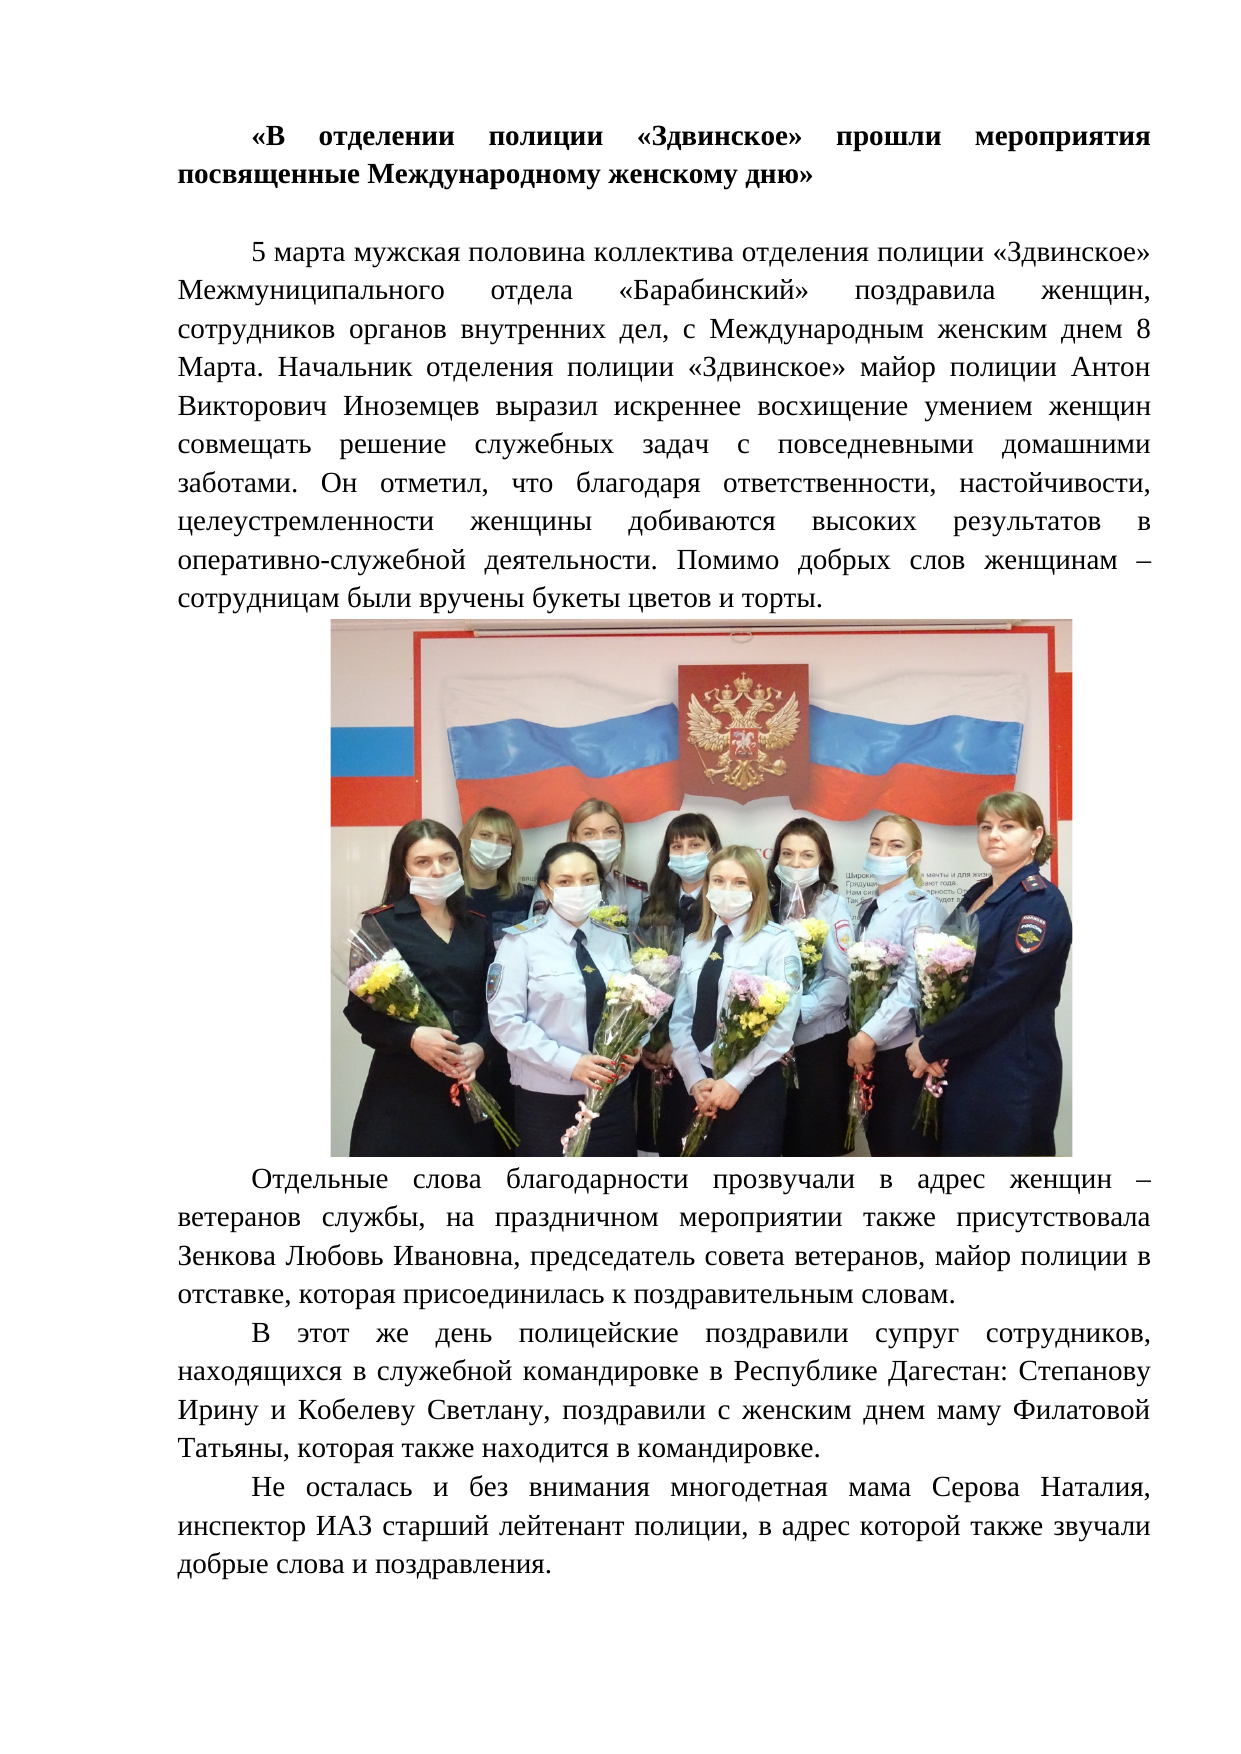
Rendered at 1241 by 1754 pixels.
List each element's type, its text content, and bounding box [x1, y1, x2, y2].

text 5 марта мужская половина коллектива отделения полиции «Здвинское» Межмуниципального отдела «Барабинский» поздравила женщин, сотрудников органов внутренних дел, с Международным женским днем 8 Марта. Начальник отделения полиции «Здвинское» майор полиции Антон Викторович Иноземцев выразил искреннее восхищение умением женщин совмещать решение служебных задач с повседневными домашними заботами. Он отметил, что благодаря ответственности, настойчивости, целеустремленности женщины добиваются высоких результатов в оперативно-служебной деятельности. Помимо добрых слов женщинам – сотрудницам были вручены букеты цветов и торты. [177, 234, 1152, 614]
picture [330, 619, 1073, 1157]
text Отдельные слова благодарности прозвучали в адрес женщин – ветеранов службы, на праздничном мероприятии также присутствовала Зенкова Любовь Ивановна, председатель совета ветеранов, майор полиции в отставке, которая присоединилась к поздравительным словам. [177, 1161, 1152, 1310]
text «В отделении полиции «Здвинское» прошли мероприятия посвященные Международному женскому дню» [177, 118, 1152, 190]
text В этот же день полицейские поздравили супруг сотрудников, находящихся в служебной командировке в Республике Дагестан: Степанову Ирину и Кобелеву Светлану, поздравили с женским днем маму Филатовой Татьяны, которая также находится в командировке. [177, 1315, 1152, 1464]
text Не осталась и без внимания многодетная мама Серова Наталия, инспектор ИАЗ старший лейтенант полиции, в адрес которой также звучали добрые слова и поздравления. [177, 1469, 1152, 1580]
